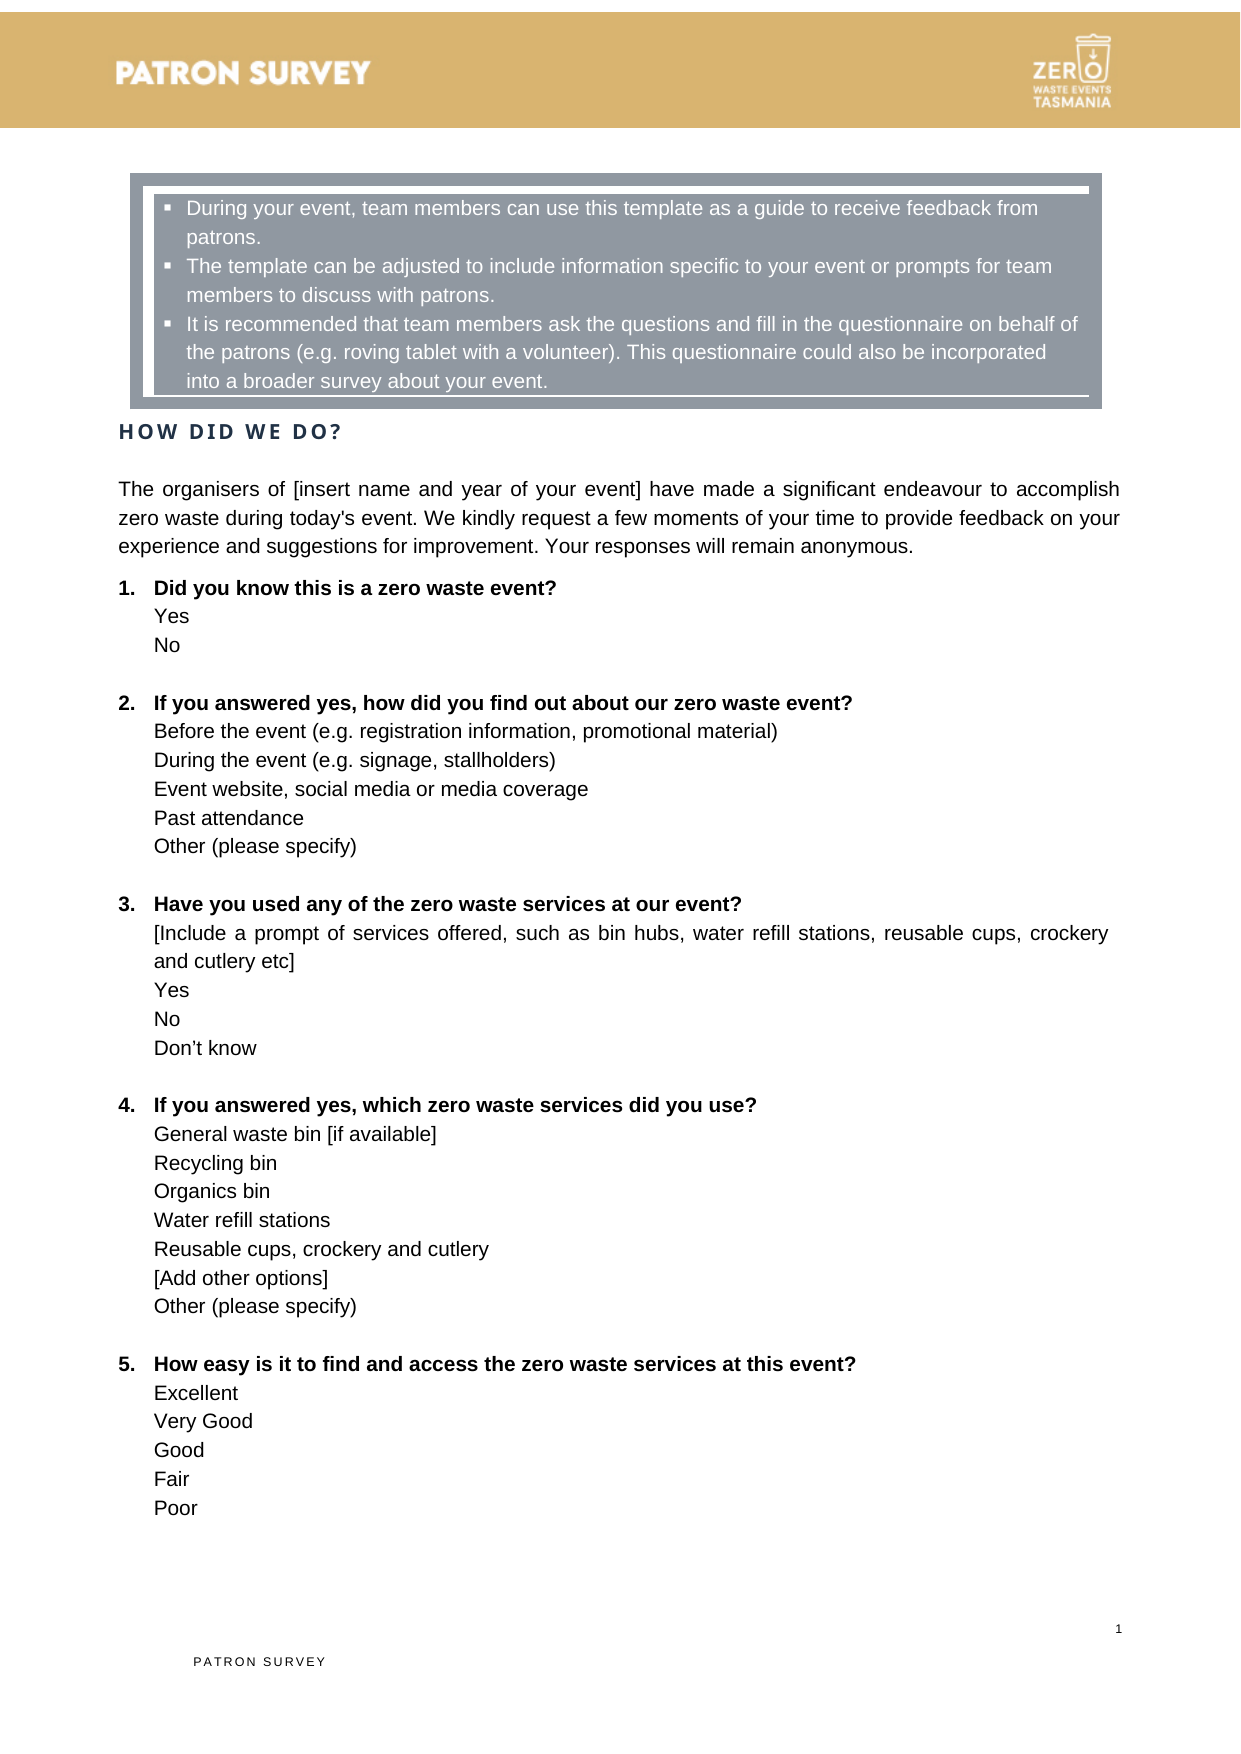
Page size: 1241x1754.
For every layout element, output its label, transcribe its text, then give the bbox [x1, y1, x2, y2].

text It is recommended that team members ask the questions and fill in the questionnaire on behalf of the patrons (e.g. roving tablet with a volunteer). This questionnaire could also be incorporated into a broader survey about your event. [154, 309, 1089, 395]
list Organics bin [153, 1179, 1110, 1203]
list Fair [153, 1467, 1110, 1491]
list Reusable cups, crockery and cutlery [153, 1237, 1110, 1261]
list No [153, 633, 1110, 657]
text The organisers of [insert name and year of your event] have made a significant endeavour to accomplish zero waste during today's event. We kindly request a few moments of your time to provide feedback on your experience and suggestions for improvement. Your responses will remain anonymous. [118, 477, 1122, 558]
list [Add other options] [153, 1265, 1110, 1289]
picture [0, 12, 1241, 128]
list Event website, social media or media coverage [153, 777, 1110, 801]
list Very Good [153, 1409, 1110, 1433]
list Other (please specify) [153, 834, 1110, 858]
list Past attendance [153, 805, 1110, 829]
list How easy is it to find and access the zero waste services at this event? [118, 1352, 1110, 1376]
list Other (please specify) [153, 1294, 1110, 1318]
list Before the event (e.g. registration information, promotional material) [153, 719, 1110, 743]
list Recycling bin [153, 1150, 1110, 1174]
list Did you know this is a zero waste event? [118, 575, 1110, 599]
list Don’t know [153, 1035, 1110, 1059]
list Yes [153, 604, 1110, 628]
list Yes [153, 978, 1110, 1002]
list Excellent [153, 1380, 1110, 1404]
list [Include a prompt of services offered, such as bin hubs, water refill stations, reusable cups, crockery and cutlery etc] [153, 920, 1110, 973]
list Good [153, 1438, 1110, 1462]
list General waste bin [if available] [153, 1122, 1110, 1146]
list Water refill stations [153, 1208, 1110, 1232]
subtitle how did we do? [118, 198, 1110, 446]
text During your event, team members can use this template as a guide to receive feedback from patrons. [154, 194, 1089, 249]
text The template can be adjusted to include information specific to your event or prompts for team members to discuss with patrons. [154, 252, 1089, 307]
list If you answered yes, which zero waste services did you use? [118, 1093, 1110, 1117]
list Have you used any of the zero waste services at our event? [118, 892, 1110, 916]
list Poor [153, 1495, 1110, 1519]
list No [153, 1007, 1110, 1031]
list During the event (e.g. signage, stallholders) [153, 748, 1110, 772]
list If you answered yes, how did you find out about our zero waste event? [118, 690, 1110, 714]
